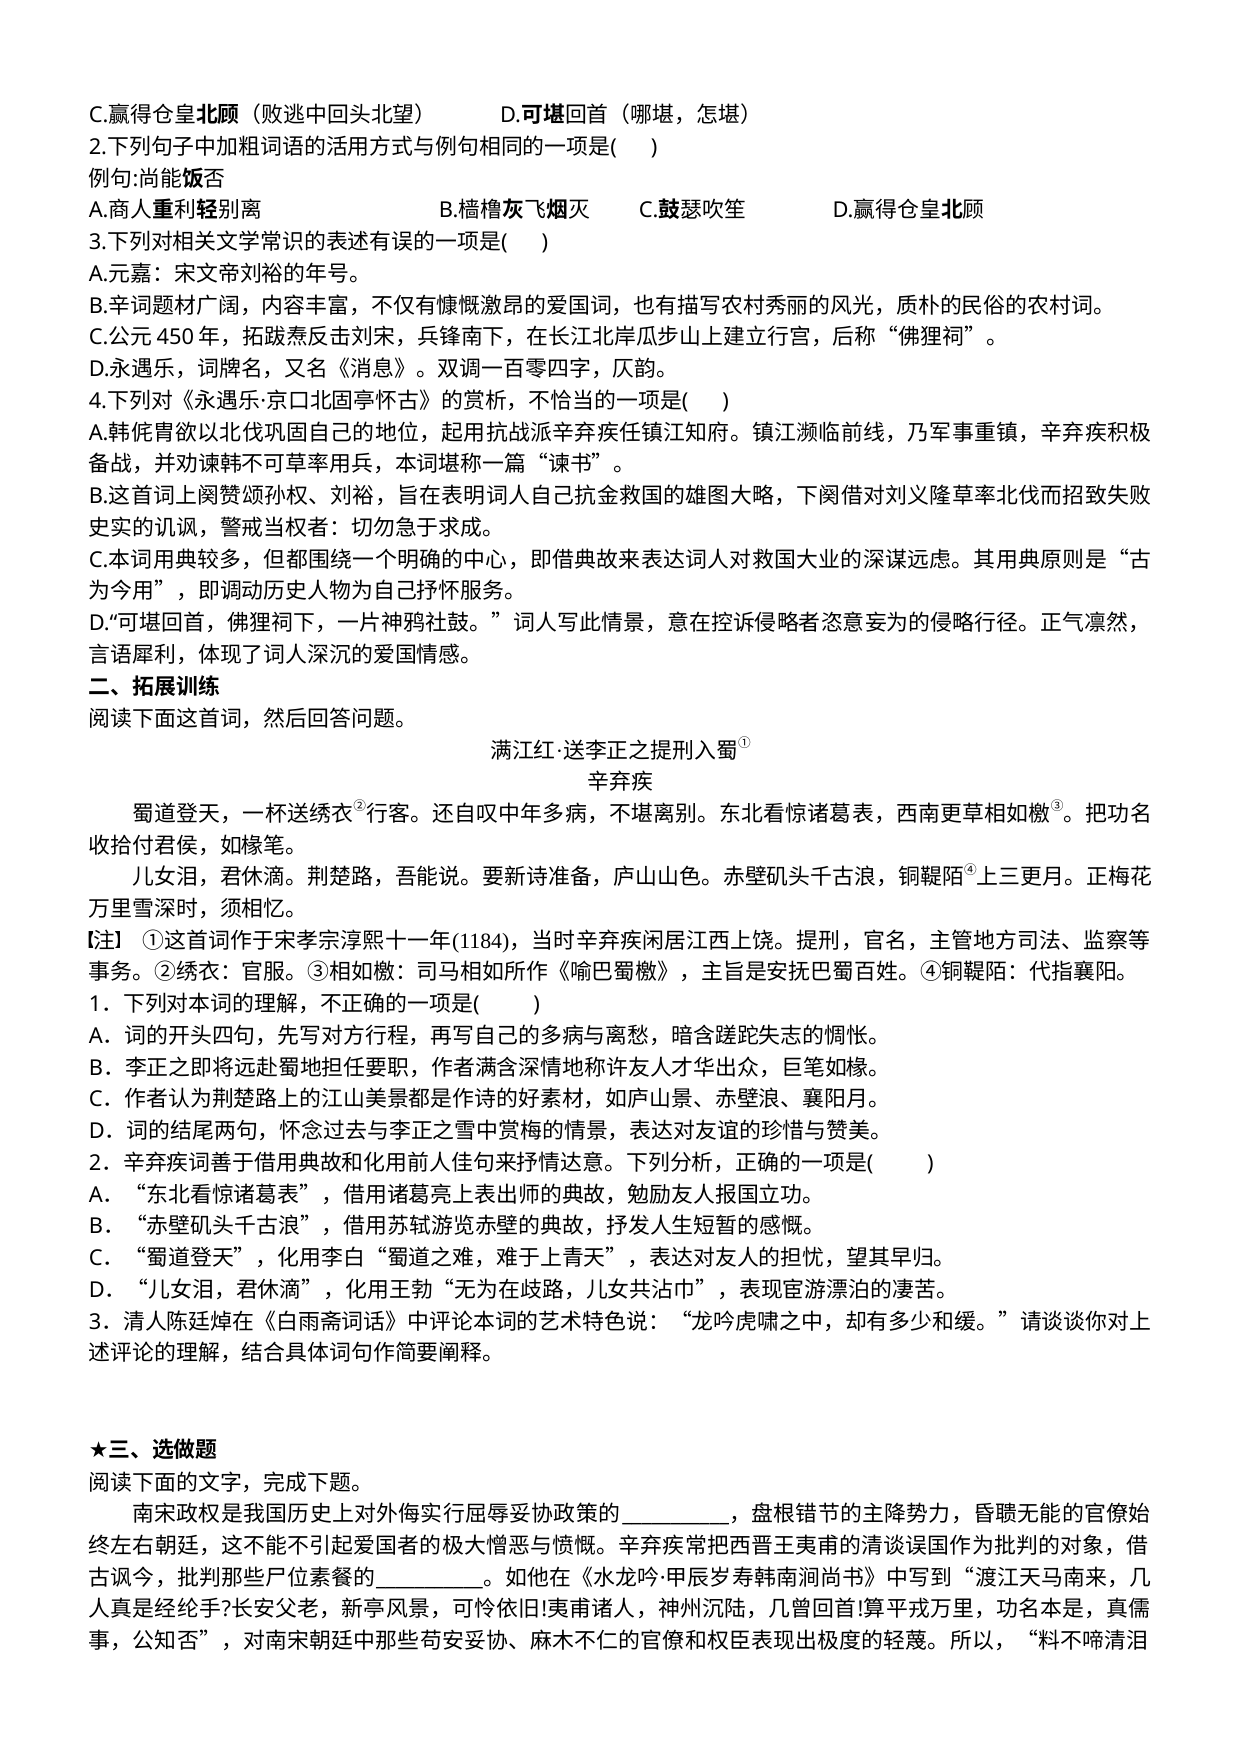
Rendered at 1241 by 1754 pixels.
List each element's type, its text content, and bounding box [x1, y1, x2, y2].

text 4.下列对《永遇乐·京口北固亭怀古》的赏析，不恰当的一项是( ) [88, 383, 1152, 415]
text A.商人重利轻别离 B.樯橹灰飞烟灭 C.鼓瑟吹笙 D.赢得仓皇北顾 [88, 192, 1152, 224]
text B.这首词上阕赞颂孙权、刘裕，旨在表明词人自己抗金救国的雄图大略，下阕借对刘义隆草率北伐而招致失败史实的讥讽，警戒当权者：切勿急于求成。 [88, 478, 1152, 542]
text D．“儿女泪，君休滴”，化用王勃“无为在歧路，儿女共沾巾”，表现宦游漂泊的凄苦。 [88, 1272, 1152, 1304]
text C.赢得仓皇北顾（败逃中回头北望） D.可堪回首（哪堪，怎堪） [88, 97, 1152, 129]
text C.本词用典较多，但都围绕一个明确的中心，即借典故来表达词人对救国大业的深谋远虑。其用典原则是“古为今用”，即调动历史人物为自己抒怀服务。 [88, 542, 1152, 605]
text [88, 1496, 1152, 1655]
text C.公元450年，拓跋焘反击刘宋，兵锋南下，在长江北岸瓜步山上建立行宫，后称“佛狸祠”。 [88, 319, 1152, 351]
text 注 ①这首词作于宋孝宗淳熙十一年(1184)，当时辛弃疾闲居江西上饶。提刑，官名，主管地方司法、监察等事务。②绣衣：官服。③相如檄：司马相如所作《喻巴蜀檄》，主旨是安抚巴蜀百姓。④铜鞮陌：代指襄阳。 [88, 923, 1152, 986]
text A．词的开头四句，先写对方行程，再写自己的多病与离愁，暗含蹉跎失志的惆怅。 [88, 1018, 1152, 1049]
text 2．辛弃疾词善于借用典故和化用前人佳句来抒情达意。下列分析，正确的一项是( ) [88, 1145, 1152, 1177]
text 3.下列对相关文学常识的表述有误的一项是( ) [88, 224, 1152, 256]
text A.韩侂胄欲以北伐巩固自己的地位，起用抗战派辛弃疾任镇江知府。镇江濒临前线，乃军事重镇，辛弃疾积极备战，并劝谏韩不可草率用兵，本词堪称一篇“谏书”。 [88, 415, 1152, 478]
text D.永遇乐，词牌名，又名《消息》。双调一百零四字，仄韵。 [88, 351, 1152, 383]
text 儿女泪，君休滴。荆楚路，吾能说。要新诗准备，庐山山色。赤壁矶头千古浪，铜鞮陌④上三更月。正梅花万里雪深时，须相忆。 [88, 859, 1152, 923]
text B.辛词题材广阔，内容丰富，不仅有慷慨激昂的爱国词，也有描写农村秀丽的风光，质朴的民俗的农村词。 [88, 288, 1152, 319]
text B．李正之即将远赴蜀地担任要职，作者满含深情地称许友人才华出众，巨笔如椽。 [88, 1049, 1152, 1081]
picture [88, 931, 94, 948]
text 辛弃疾 [88, 764, 1152, 796]
text 蜀道登天，一杯送绣衣②行客。还自叹中年多病，不堪离别。东北看惊诸葛表，西南更草相如檄③。把功名收拾付君侯，如椽笔。 [88, 796, 1152, 859]
picture [115, 931, 120, 948]
text ★三、选做题 [88, 1432, 1152, 1464]
text C．“蜀道登天”，化用李白“蜀道之难，难于上青天”，表达对友人的担忧，望其早归。 [88, 1240, 1152, 1272]
text D.“可堪回首，佛狸祠下，一片神鸦社鼓。”词人写此情景，意在控诉侵略者恣意妄为的侵略行径。正气凛然，言语犀利，体现了词人深沉的爱国情感。 [88, 605, 1152, 668]
text 3．清人陈廷焯在《白雨斋词话》中评论本词的艺术特色说：“龙吟虎啸之中，却有多少和缓。”请谈谈你对上述评论的理解，结合具体词句作简要阐释。 [88, 1304, 1152, 1367]
text 1．下列对本词的理解，不正确的一项是( ) [88, 986, 1152, 1018]
text 例句:尚能饭否 [88, 161, 1152, 192]
text 2.下列句子中加粗词语的活用方式与例句相同的一项是( ) [88, 129, 1152, 161]
text D．词的结尾两句，怀念过去与李正之雪中赏梅的情景，表达对友谊的珍惜与赞美。 [88, 1113, 1152, 1145]
text 满江红·送李正之提刑入蜀① [88, 733, 1152, 764]
text 阅读下面这首词，然后回答问题。 [88, 701, 1152, 733]
text A．“东北看惊诸葛表”，借用诸葛亮上表出师的典故，勉励友人报国立功。 [88, 1177, 1152, 1208]
text 阅读下面的文字，完成下题。 [88, 1464, 1152, 1496]
text 二、拓展训练 [88, 668, 1152, 701]
text B．“赤壁矶头千古浪”，借用苏轼游览赤壁的典故，抒发人生短暂的感慨。 [88, 1208, 1152, 1240]
text C．作者认为荆楚路上的江山美景都是作诗的好素材，如庐山景、赤壁浪、襄阳月。 [88, 1081, 1152, 1113]
text A.元嘉：宋文帝刘裕的年号。 [88, 256, 1152, 288]
